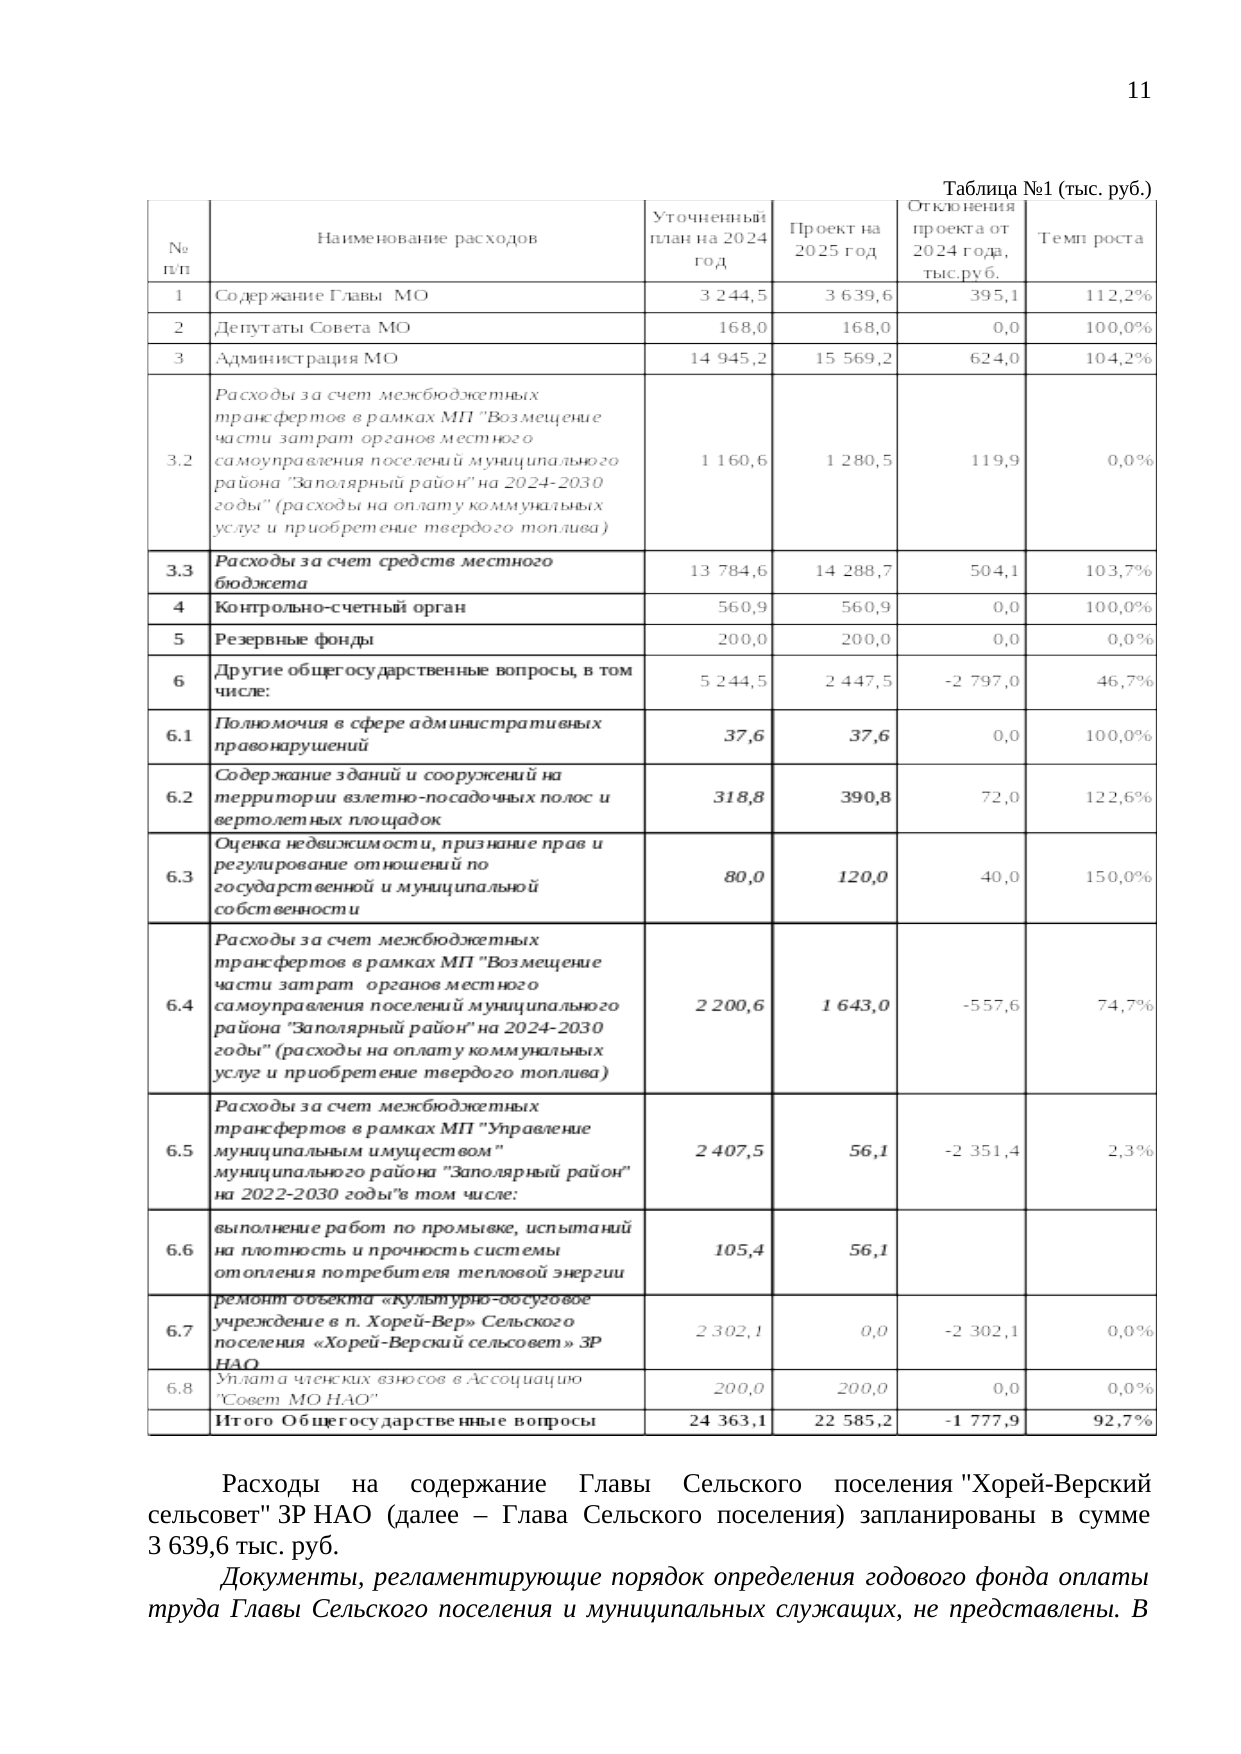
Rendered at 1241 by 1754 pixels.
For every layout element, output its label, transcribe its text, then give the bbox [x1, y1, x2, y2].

text Таблица №1 (тыс. руб.) [148, 176, 1152, 200]
text Расходы на содержание Главы Сельского поселения "Хорей-Верский сельсовет" ЗР НАО (далее – Глава Сельского поселения) запланированы в сумме 3 639,6 тыс. руб. [148, 1467, 1152, 1561]
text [148, 1561, 1152, 1623]
